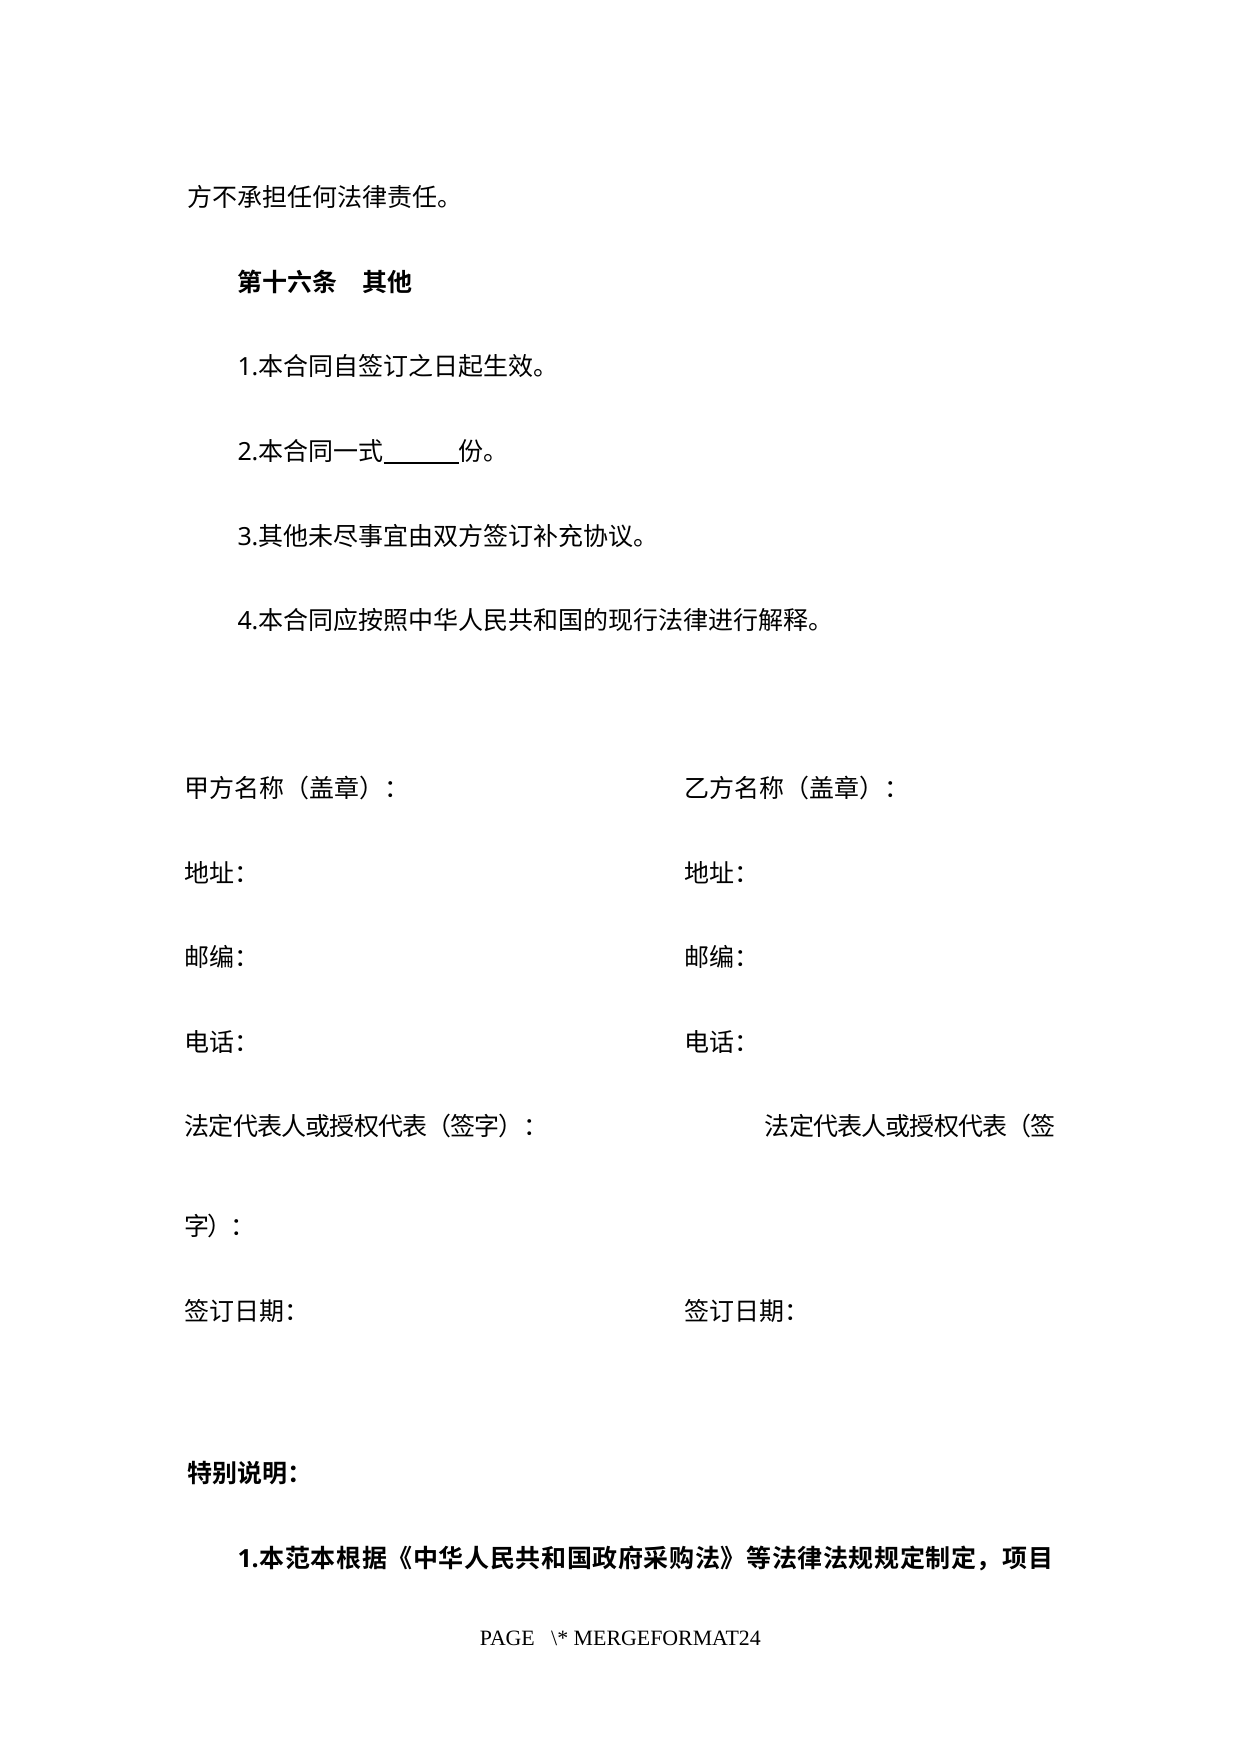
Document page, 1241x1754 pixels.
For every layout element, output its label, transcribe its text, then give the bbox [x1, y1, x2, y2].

text 3.其他未尽事宜由双方签订补充协议。 [187, 501, 1053, 567]
text 2.本合同一式 份。 [187, 416, 1053, 483]
text 4.本合同应按照中华人民共和国的现行法律进行解释。 [187, 585, 1053, 652]
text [187, 1523, 1053, 1589]
text 1.本合同自签订之日起生效。 [187, 332, 1053, 398]
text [187, 162, 1053, 229]
table_header 甲方名称（盖章）： 乙方名称（盖章）： 地址： 地址： 邮编： 邮编： 电话： 电话： 法定代表人或授权代表（签字）： 法定代表人或授权代表（签字）： 签订日期： 签订日期： [173, 754, 1067, 1355]
text 特别说明： [187, 1438, 1053, 1505]
text 第十六条 其他 [187, 247, 1053, 313]
